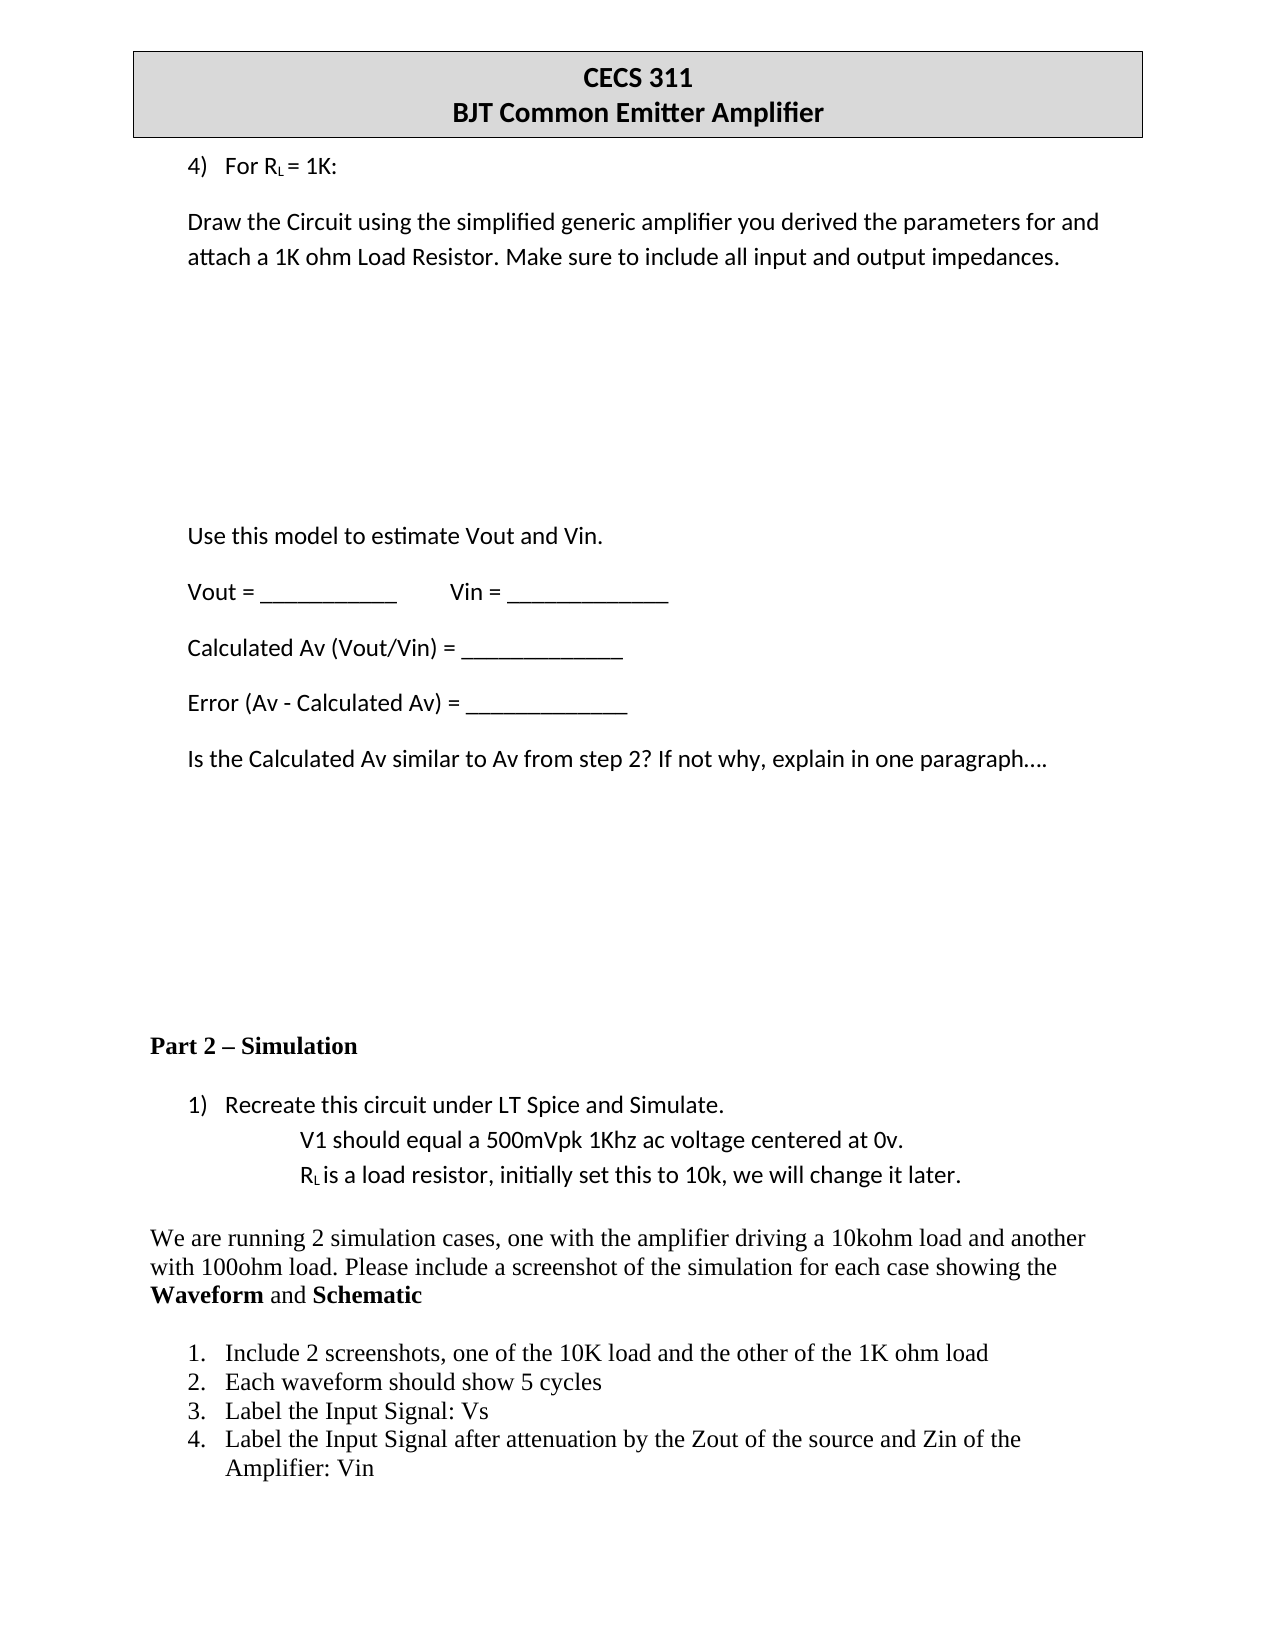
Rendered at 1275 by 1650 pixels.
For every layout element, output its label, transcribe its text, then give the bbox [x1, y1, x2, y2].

text Vout = ___________ Vin = _____________ [187, 576, 1125, 606]
text Error (Av - Calculated Av) = _____________ [187, 687, 1125, 718]
text Part 2 – Simulation [150, 1031, 1125, 1059]
list RL is a load resistor, initially set this to 10k, we will change it later. [225, 1159, 1125, 1189]
text Is the Calculated Av similar to Av from step 2? If not why, explain in one paragraph…. [187, 743, 1125, 774]
list For RL = 1K: [187, 150, 1125, 181]
text Calculated Av (Vout/Vin) = _____________ [187, 632, 1125, 662]
list V1 should equal a 500mVpk 1Khz ac voltage centered at 0v. [225, 1124, 1125, 1154]
list Include 2 screenshots, one of the 10K load and the other of the 1K ohm load [187, 1338, 1125, 1367]
text Use this model to estimate Vout and Vin. [187, 520, 1125, 551]
text Draw the Circuit using the simplified generic amplifier you derived the parameters for and attach a 1K ohm Load Resistor. Make sure to include all input and output impedances. [187, 206, 1125, 271]
list Recreate this circuit under LT Spice and Simulate. [187, 1089, 1125, 1119]
list Label the Input Signal: Vs [187, 1396, 1125, 1424]
text We are running 2 simulation cases, one with the amplifier driving a 10kohm load and another with 100ohm load. Please include a screenshot of the simulation for each case showing the Waveform and Schematic [150, 1223, 1125, 1309]
list Each waveform should show 5 cycles [187, 1367, 1125, 1396]
list Label the Input Signal after attenuation by the Zout of the source and Zin of the Amplifier: Vin [187, 1424, 1125, 1482]
